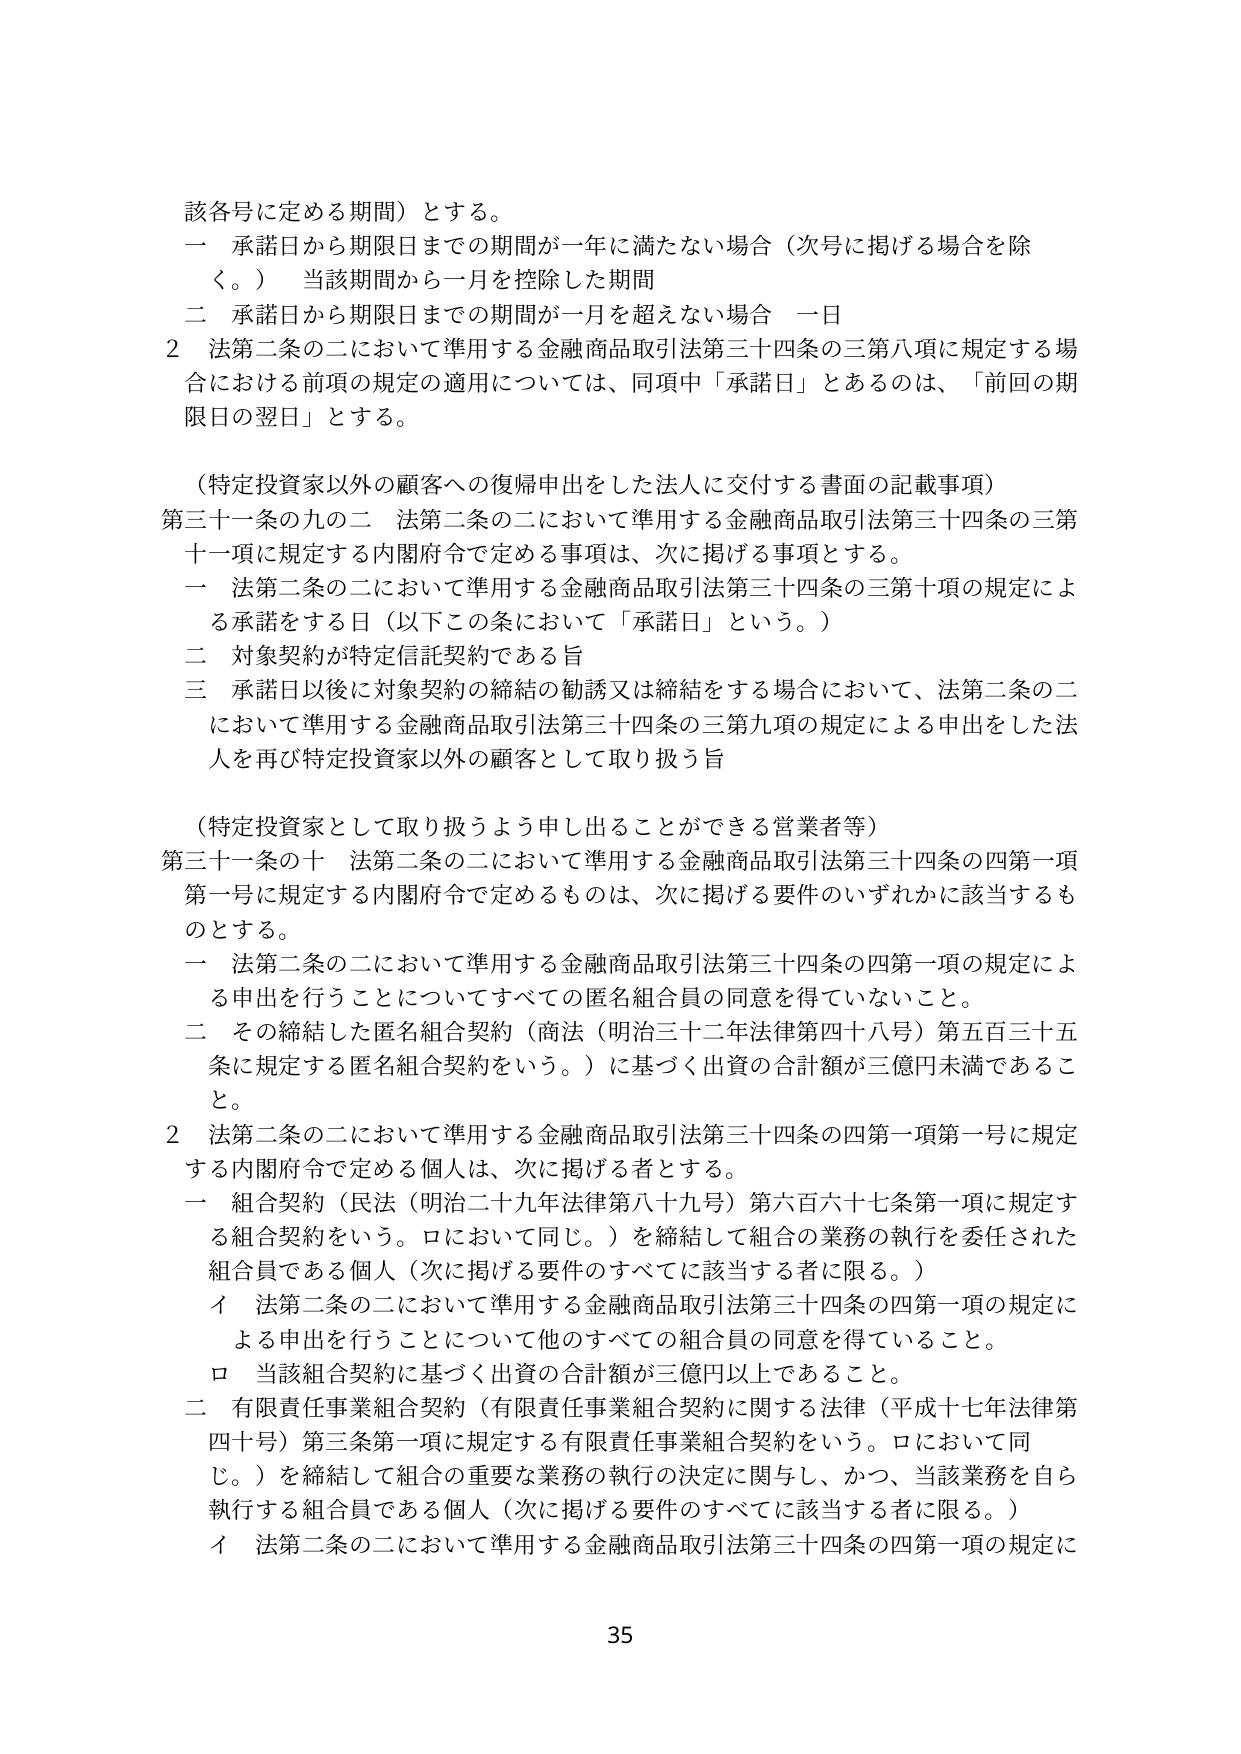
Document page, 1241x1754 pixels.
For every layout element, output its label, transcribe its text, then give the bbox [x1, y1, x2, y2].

text 二 有限責任事業組合契約（有限責任事業組合契約に関する法律（平成十七年法律第四十号）第三条第一項に規定する有限責任事業組合契約をいう。ロにおいて同じ。）を締結して組合の重要な業務の執行の決定に関与し、かつ、当該業務を自ら執行する組合員である個人（次に掲げる要件のすべてに該当する者に限る。） [184, 1389, 1079, 1526]
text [161, 194, 1079, 228]
text 二 その締結した匿名組合契約（商法（明治三十二年法律第四十八号）第五百三十五条に規定する匿名組合契約をいう。）に基づく出資の合計額が三億円未満であること。 [184, 1014, 1079, 1116]
text ロ 当該組合契約に基づく出資の合計額が三億円以上であること。 [207, 1355, 1079, 1389]
text 一 法第二条の二において準用する金融商品取引法第三十四条の三第十項の規定による承諾をする日（以下この条において「承諾日」という。） [184, 569, 1079, 638]
text （特定投資家以外の顧客への復帰申出をした法人に交付する書面の記載事項） [184, 467, 1079, 501]
text 第三十一条の九の二 法第二条の二において準用する金融商品取引法第三十四条の三第十一項に規定する内閣府令で定める事項は、次に掲げる事項とする。 [161, 501, 1079, 569]
text 三 承諾日以後に対象契約の締結の勧誘又は締結をする場合において、法第二条の二において準用する金融商品取引法第三十四条の三第九項の規定による申出をした法人を再び特定投資家以外の顧客として取り扱う旨 [184, 672, 1079, 774]
text 一 法第二条の二において準用する金融商品取引法第三十四条の四第一項の規定による申出を行うことについてすべての匿名組合員の同意を得ていないこと。 [184, 945, 1079, 1014]
text （特定投資家として取り扱うよう申し出ることができる営業者等） [184, 809, 1079, 843]
text イ 法第二条の二において準用する金融商品取引法第三十四条の四第一項の規定による申出を行うことについて他のすべての組合員の同意を得ていること。 [207, 1287, 1079, 1355]
text 二 対象契約が特定信託契約である旨 [184, 638, 1079, 672]
text 一 組合契約（民法（明治二十九年法律第八十九号）第六百六十七条第一項に規定する組合契約をいう。ロにおいて同じ。）を締結して組合の業務の執行を委任された組合員である個人（次に掲げる要件のすべてに該当する者に限る。） [184, 1184, 1079, 1287]
text ２ 法第二条の二において準用する金融商品取引法第三十四条の四第一項第一号に規定する内閣府令で定める個人は、次に掲げる者とする。 [161, 1116, 1079, 1184]
text ２ 法第二条の二において準用する金融商品取引法第三十四条の三第八項に規定する場合における前項の規定の適用については、同項中「承諾日」とあるのは、「前回の期限日の翌日」とする。 [161, 330, 1079, 433]
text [207, 1526, 1079, 1560]
text 二 承諾日から期限日までの期間が一月を超えない場合 一日 [184, 296, 1079, 330]
text 一 承諾日から期限日までの期間が一年に満たない場合（次号に掲げる場合を除く。） 当該期間から一月を控除した期間 [184, 228, 1079, 296]
text 第三十一条の十 法第二条の二において準用する金融商品取引法第三十四条の四第一項第一号に規定する内閣府令で定めるものは、次に掲げる要件のいずれかに該当するものとする。 [161, 843, 1079, 945]
